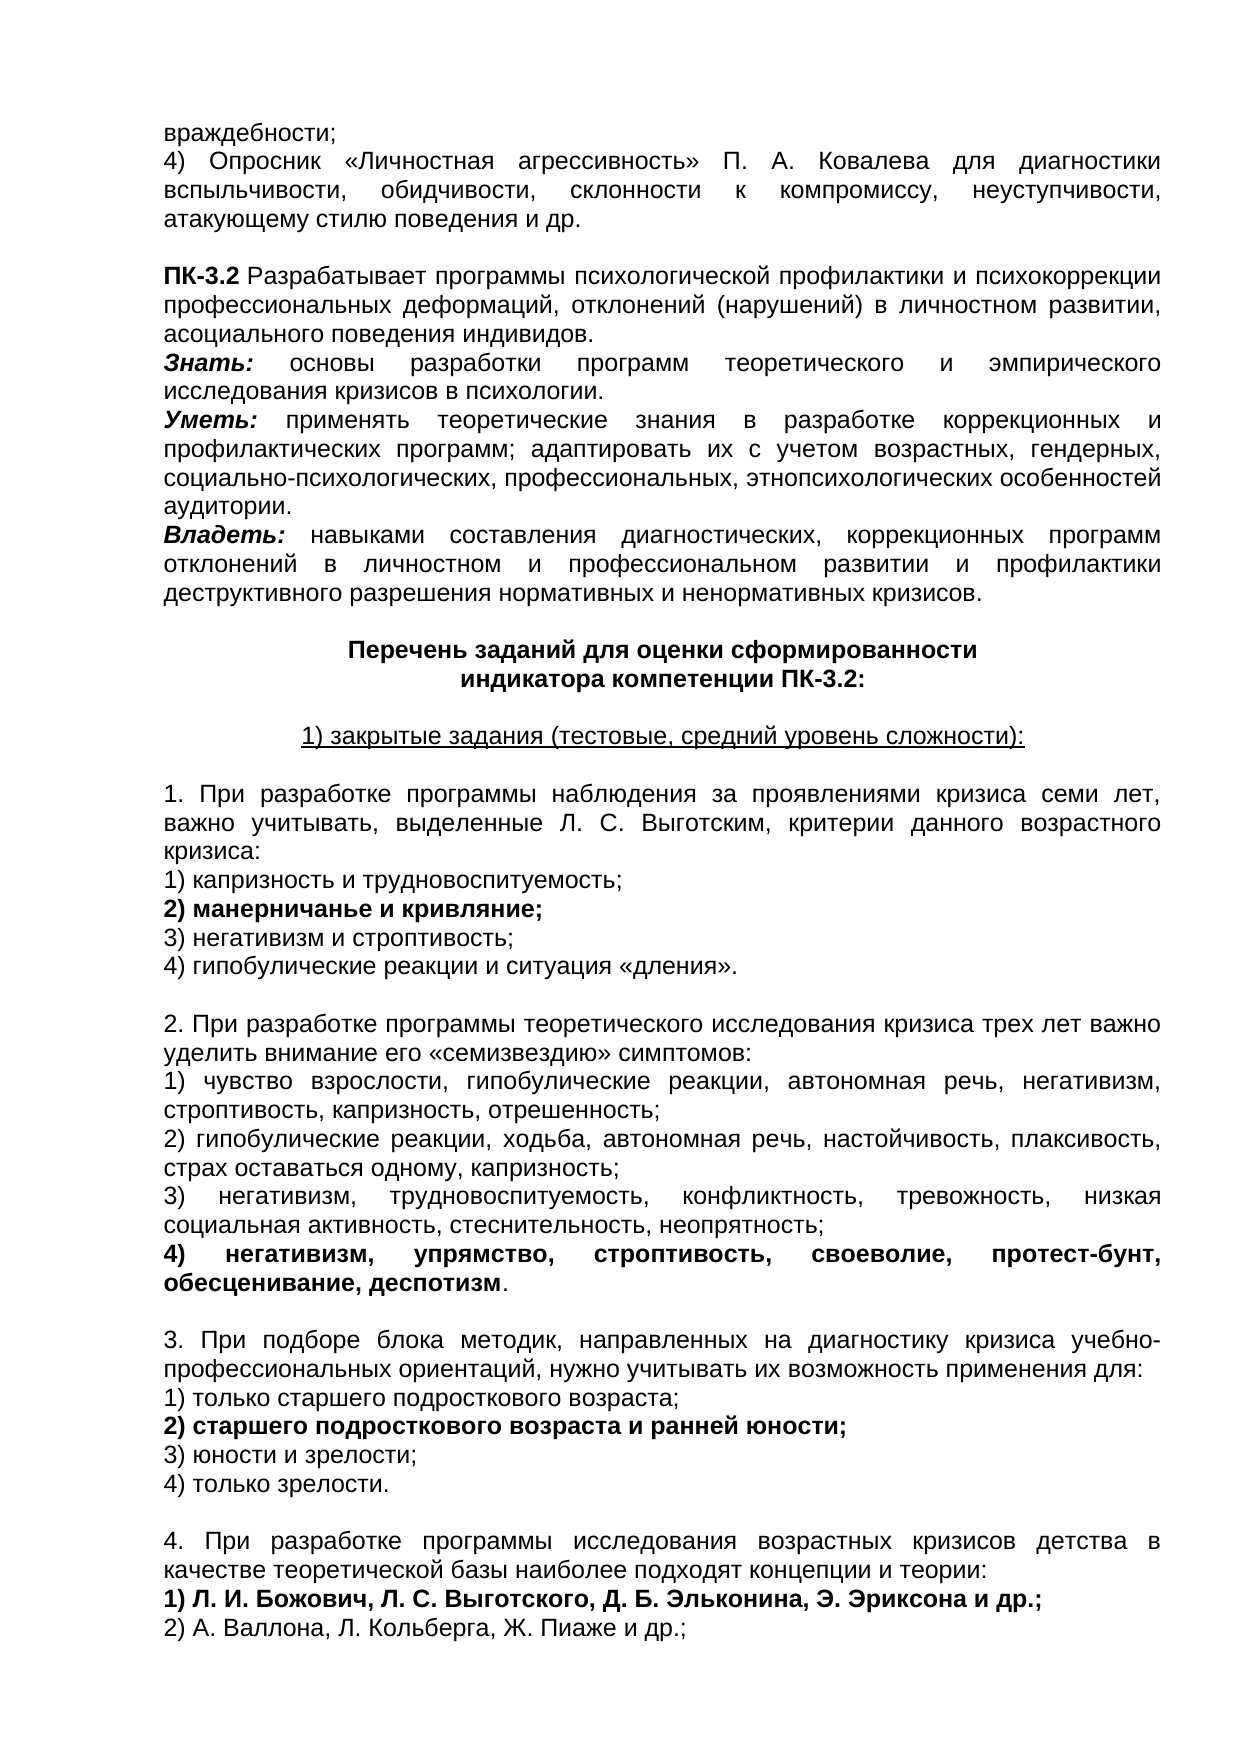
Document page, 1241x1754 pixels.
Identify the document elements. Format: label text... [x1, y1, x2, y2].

text 1) капризность и трудновоспитуемость; [163, 865, 1162, 894]
text 1) только старшего подросткового возраста; [163, 1383, 1162, 1411]
text 2) гипобулические реакции, ходьба, автономная речь, настойчивость, плаксивость, страх оставаться одному, капризность; [163, 1124, 1162, 1181]
text 2) манерничанье и кривляние; [163, 894, 1162, 923]
text индикатора компетенции ПК-3.2: [163, 664, 1162, 693]
text 1) Л. И. Божович, Л. С. Выготского, Д. Б. Эльконина, Э. Эриксона и др.; [163, 1584, 1162, 1613]
text 4) негативизм, упрямство, строптивость, своеволие, протест-бунт, обесценивание, деспотизм. [163, 1239, 1162, 1296]
text 1. При разработке программы наблюдения за проявлениями кризиса семи лет, важно учитывать, выделенные Л. С. Выготским, критерии данного возрастного кризиса: [163, 779, 1162, 865]
text Знать: основы разработки программ теоретического и эмпирического исследования кризисов в психологии. [163, 348, 1162, 405]
text 2) старшего подросткового возраста и ранней юности; [163, 1411, 1162, 1440]
text 4) Опросник «Личностная агрессивность» П. А. Ковалева для диагностики вспыльчивости, обидчивости, склонности к компромиссу, неуступчивости, атакующему стилю поведения и др. [163, 146, 1162, 233]
text Уметь: применять теоретические знания в разработке коррекционных и профилактических программ; адаптировать их с учетом возрастных, гендерных, социально-психологических, профессиональных, этнопсихологических особенностей аудитории. [163, 405, 1162, 520]
text 3) негативизм, трудновоспитуемость, конфликтность, тревожность, низкая социальная активность, стеснительность, неопрятность; [163, 1181, 1162, 1239]
text 1) чувство взрослости, гипобулические реакции, автономная речь, негативизм, строптивость, капризность, отрешенность; [163, 1066, 1162, 1124]
text Перечень заданий для оценки сформированности [163, 635, 1162, 664]
text 4. При разработке программы исследования возрастных кризисов детства в качестве теоретической базы наиболее подходят концепции и теории: [163, 1526, 1162, 1584]
text 2. При разработке программы теоретического исследования кризиса трех лет важно уделить внимание его «семизвездию» симптомов: [163, 1009, 1162, 1066]
text 3) негативизм и строптивость; [163, 923, 1162, 951]
text 4) гипобулические реакции и ситуация «дления». [163, 951, 1162, 980]
text 1) закрытые задания (тестовые, средний уровень сложности): [163, 721, 1162, 750]
text 2) А. Валлона, Л. Кольберга, Ж. Пиаже и др.; [163, 1613, 1162, 1641]
text 4) только зрелости. [163, 1469, 1162, 1498]
text ПК-3.2 Разрабатывает программы психологической профилактики и психокоррекции профессиональных деформаций, отклонений (нарушений) в личностном развитии, асоциального поведения индивидов. [163, 261, 1162, 348]
text 3) юности и зрелости; [163, 1440, 1162, 1469]
text Владеть: навыками составления диагностических, коррекционных программ отклонений в личностном и профессиональном развитии и профилактики деструктивного разрешения нормативных и ненормативных кризисов. [163, 520, 1162, 606]
text 3. При подборе блока методик, направленных на диагностику кризиса учебно-профессиональных ориентаций, нужно учитывать их возможность применения для: [163, 1325, 1162, 1383]
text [163, 118, 1162, 146]
